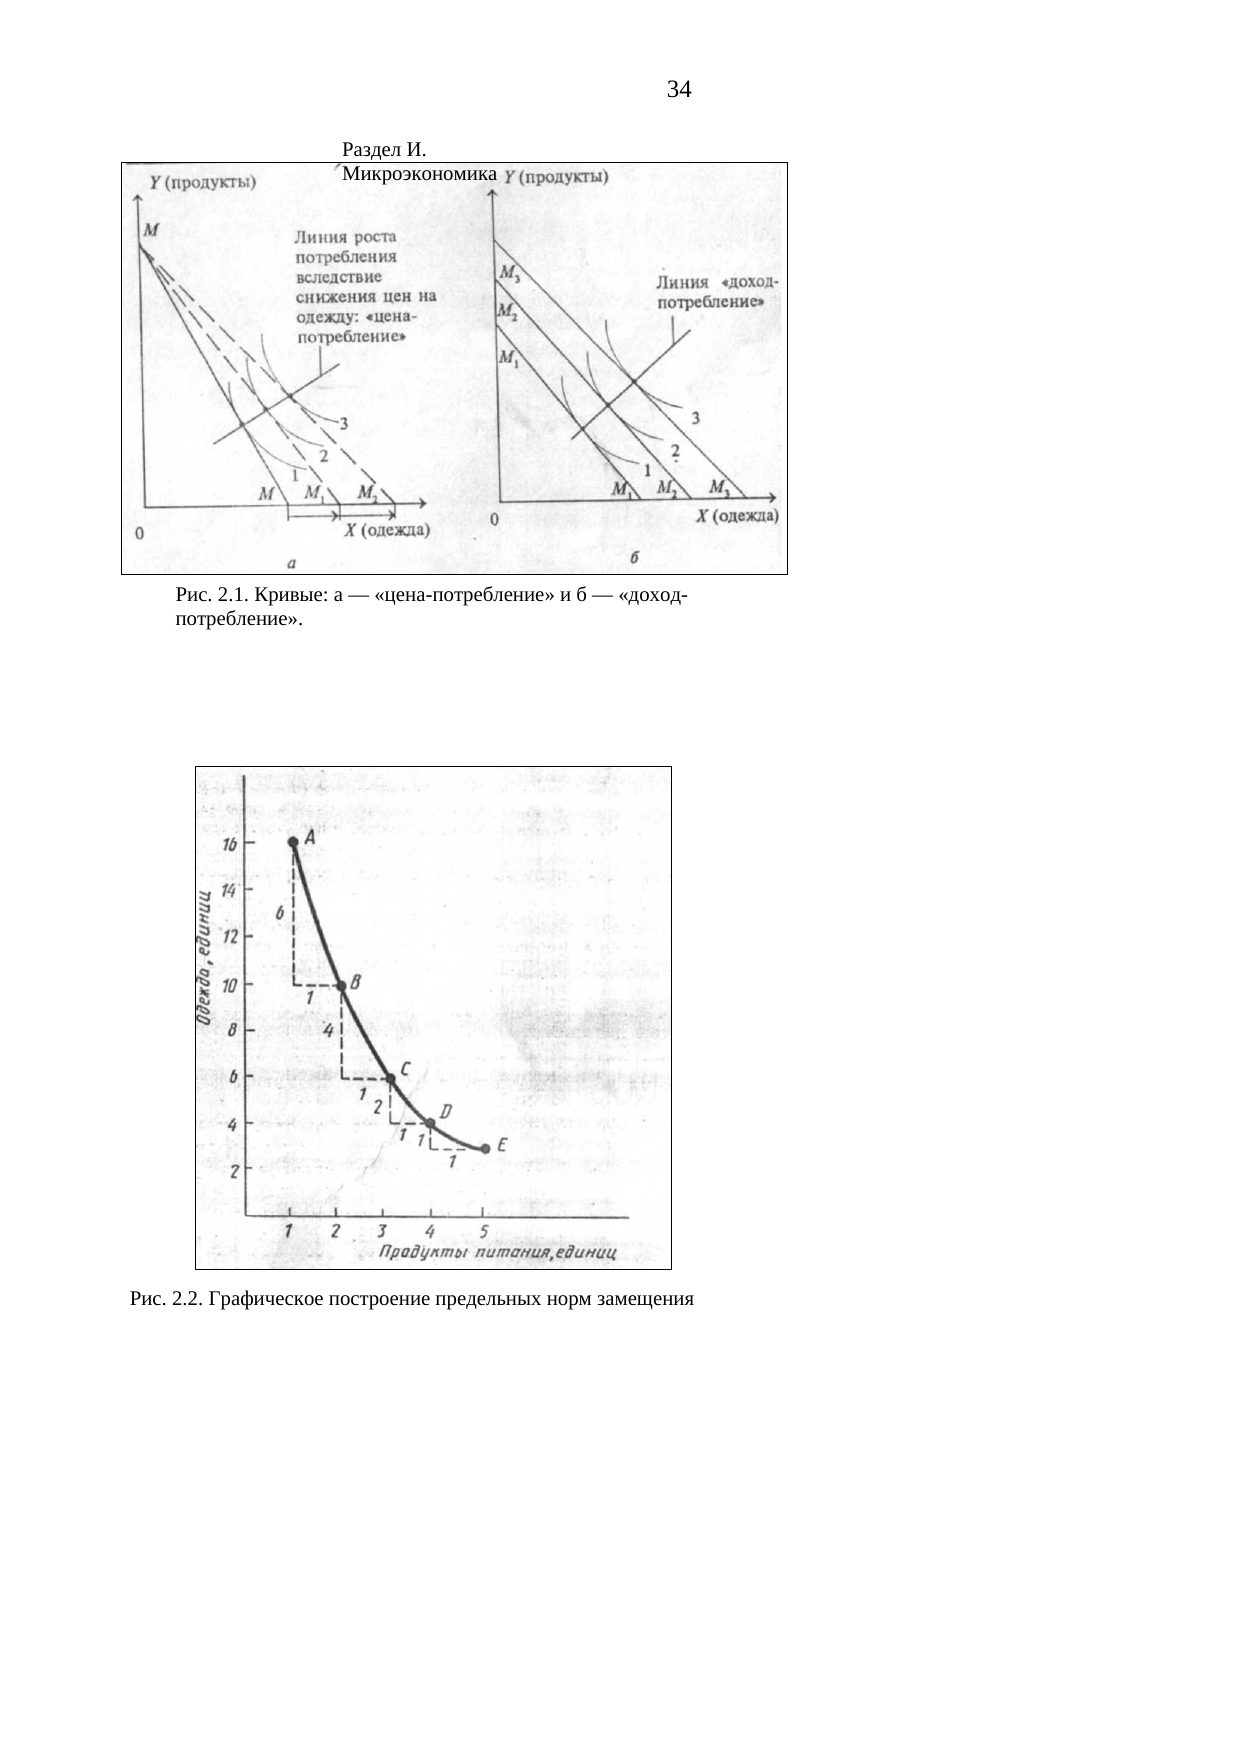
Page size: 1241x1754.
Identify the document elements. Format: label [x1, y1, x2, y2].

picture [196, 767, 671, 1269]
picture [122, 163, 787, 574]
